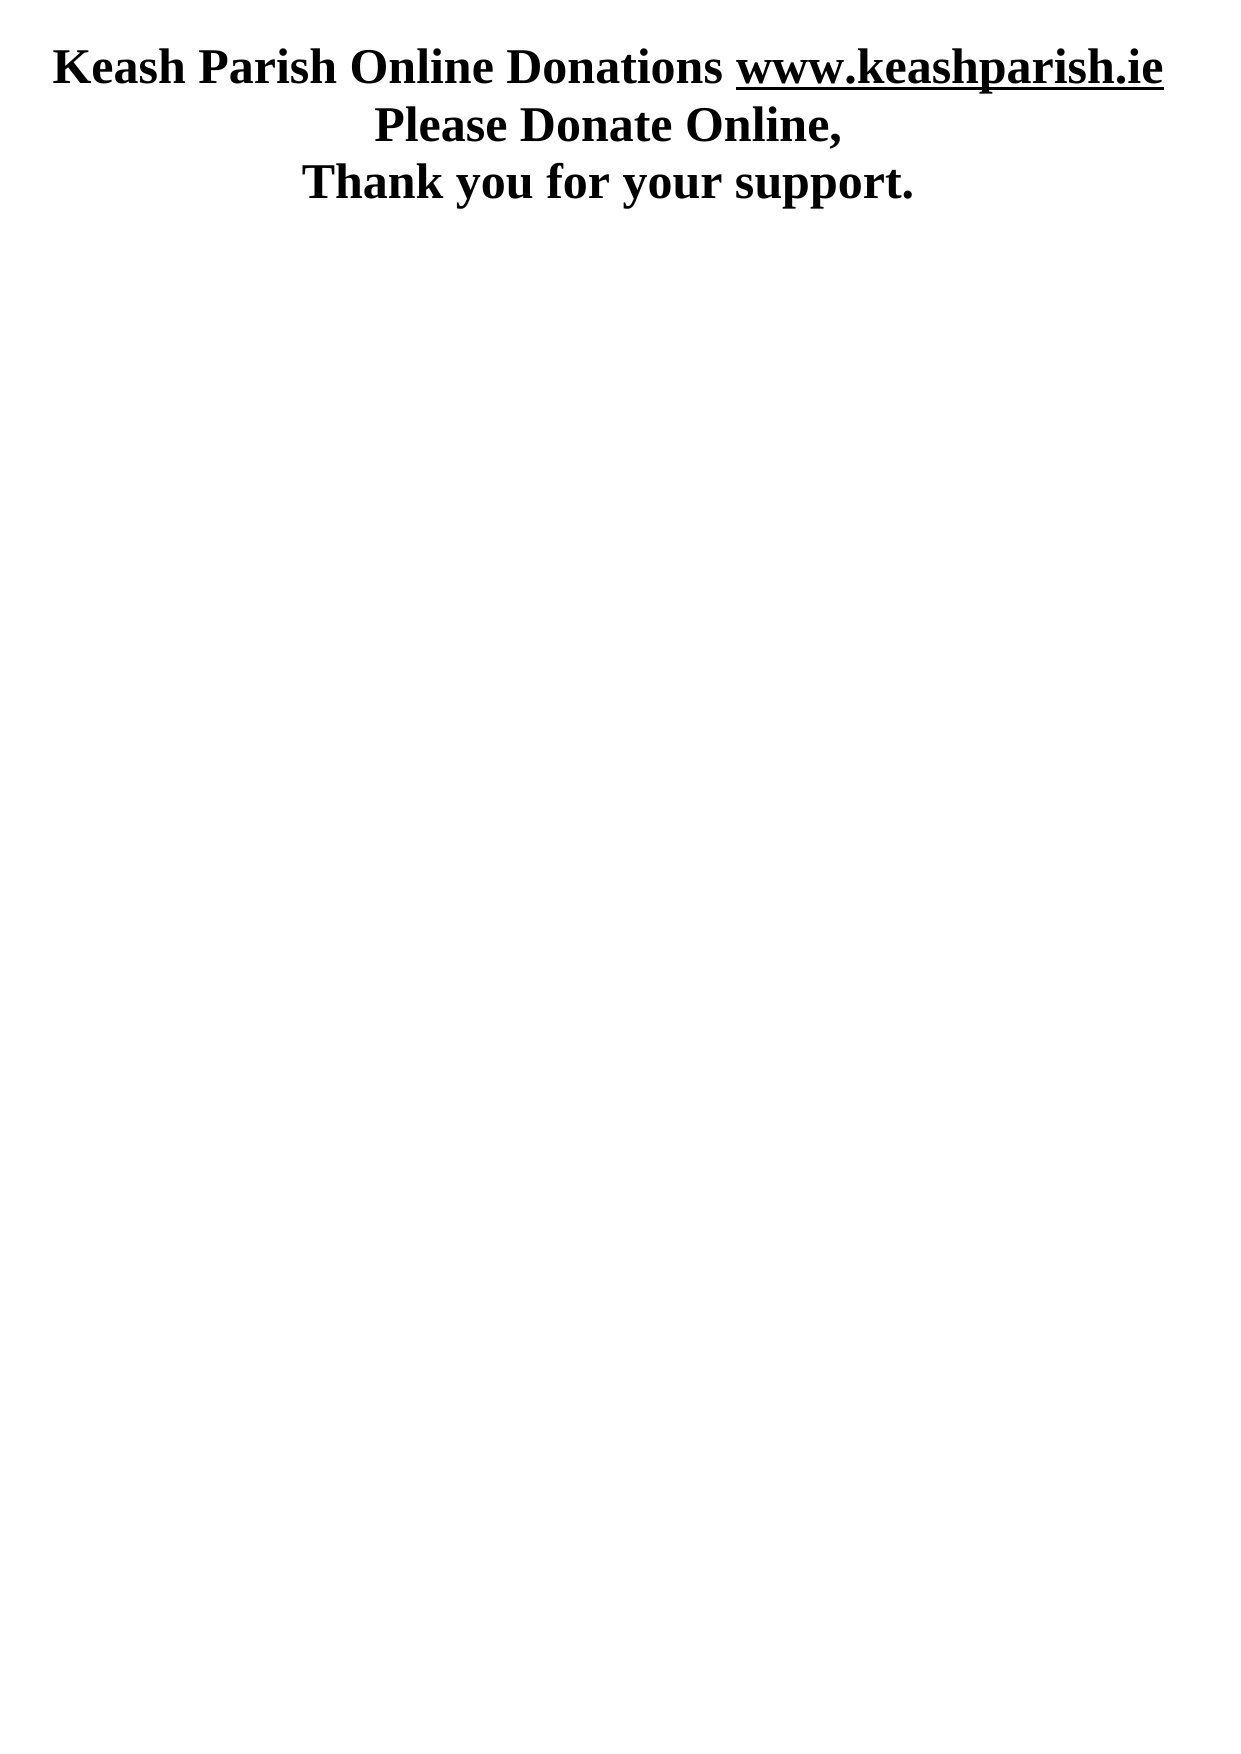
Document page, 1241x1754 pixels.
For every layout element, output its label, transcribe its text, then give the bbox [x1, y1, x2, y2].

text Keash Parish Online Donations www.keashparish.ie Please Donate Online, Thank you for your support. [32, 37, 1183, 210]
